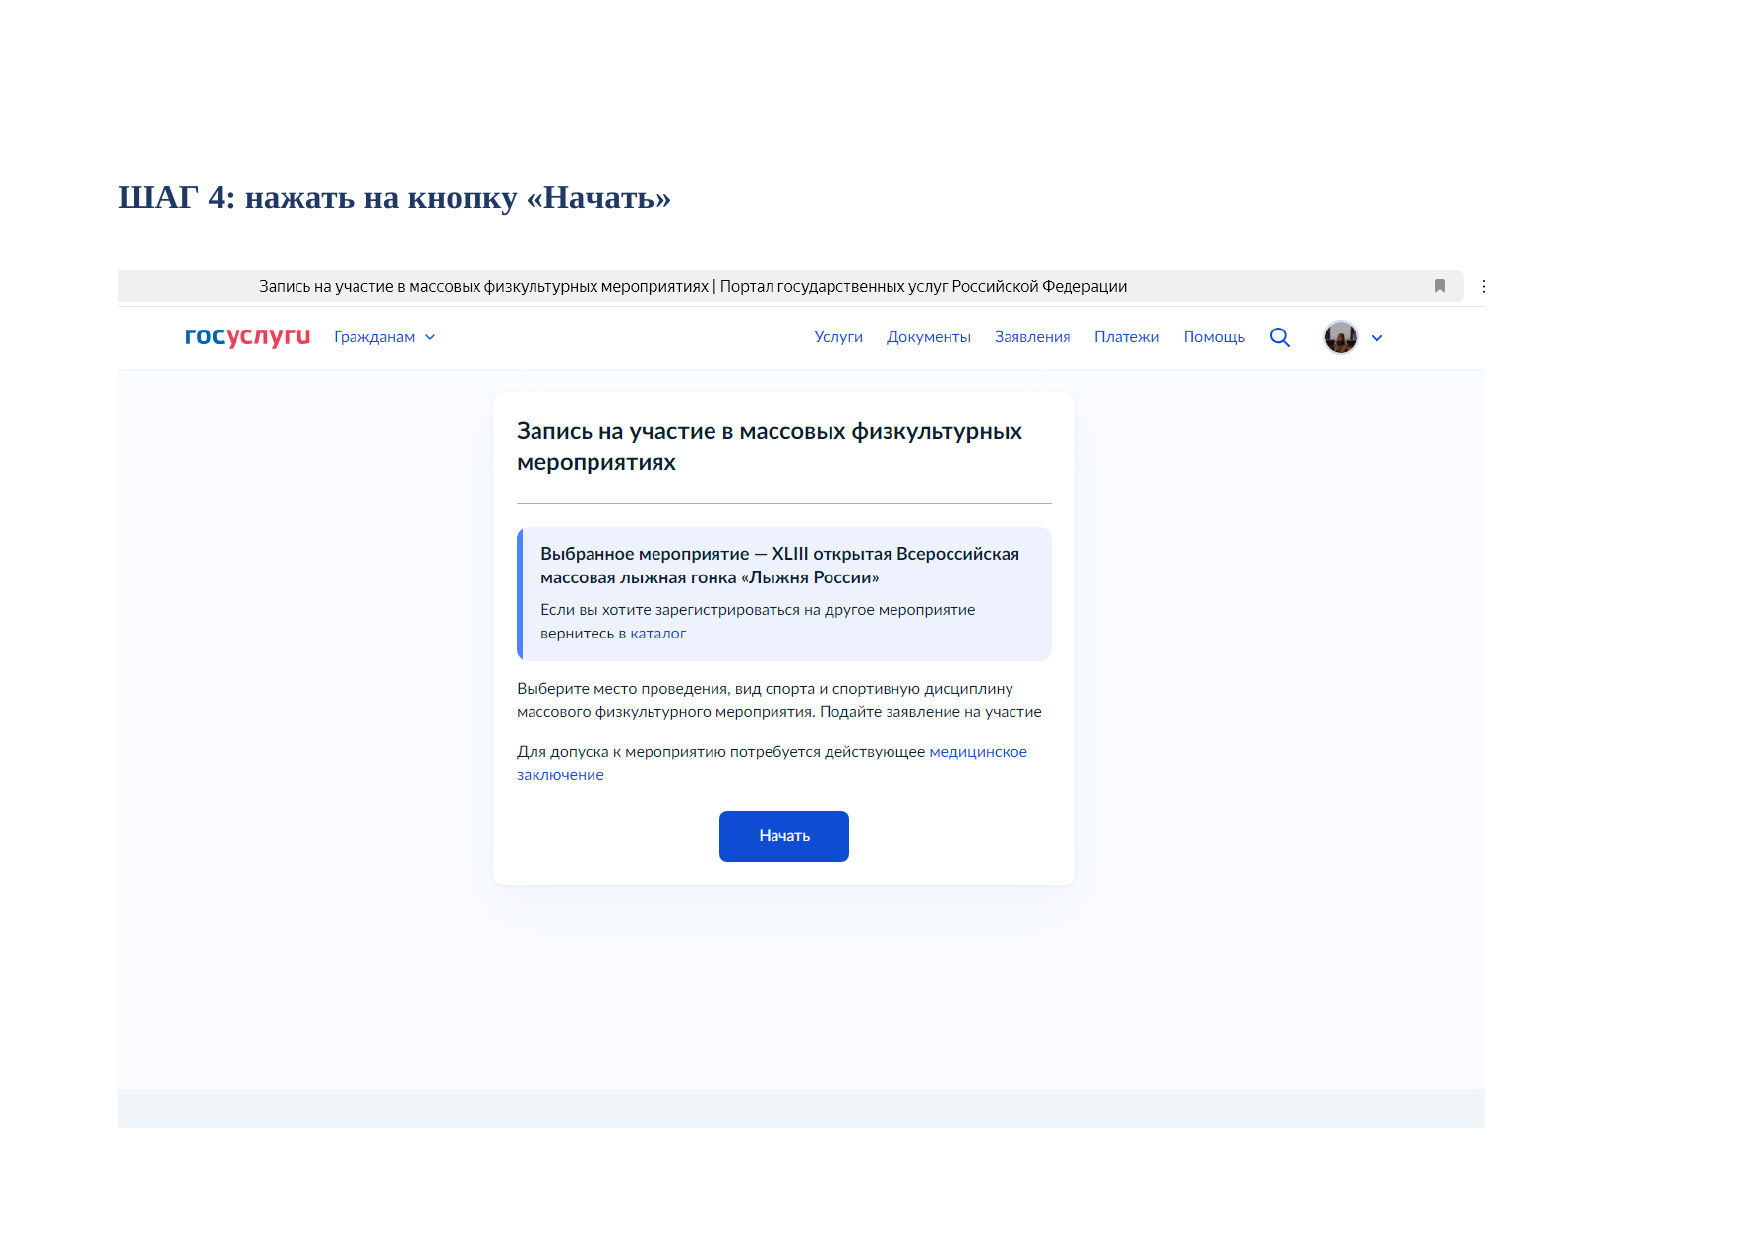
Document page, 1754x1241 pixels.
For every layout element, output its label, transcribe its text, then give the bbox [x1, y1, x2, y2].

picture [118, 270, 1486, 1128]
text ШАГ 4: нажать на кнопку «Начать» [118, 177, 1636, 216]
